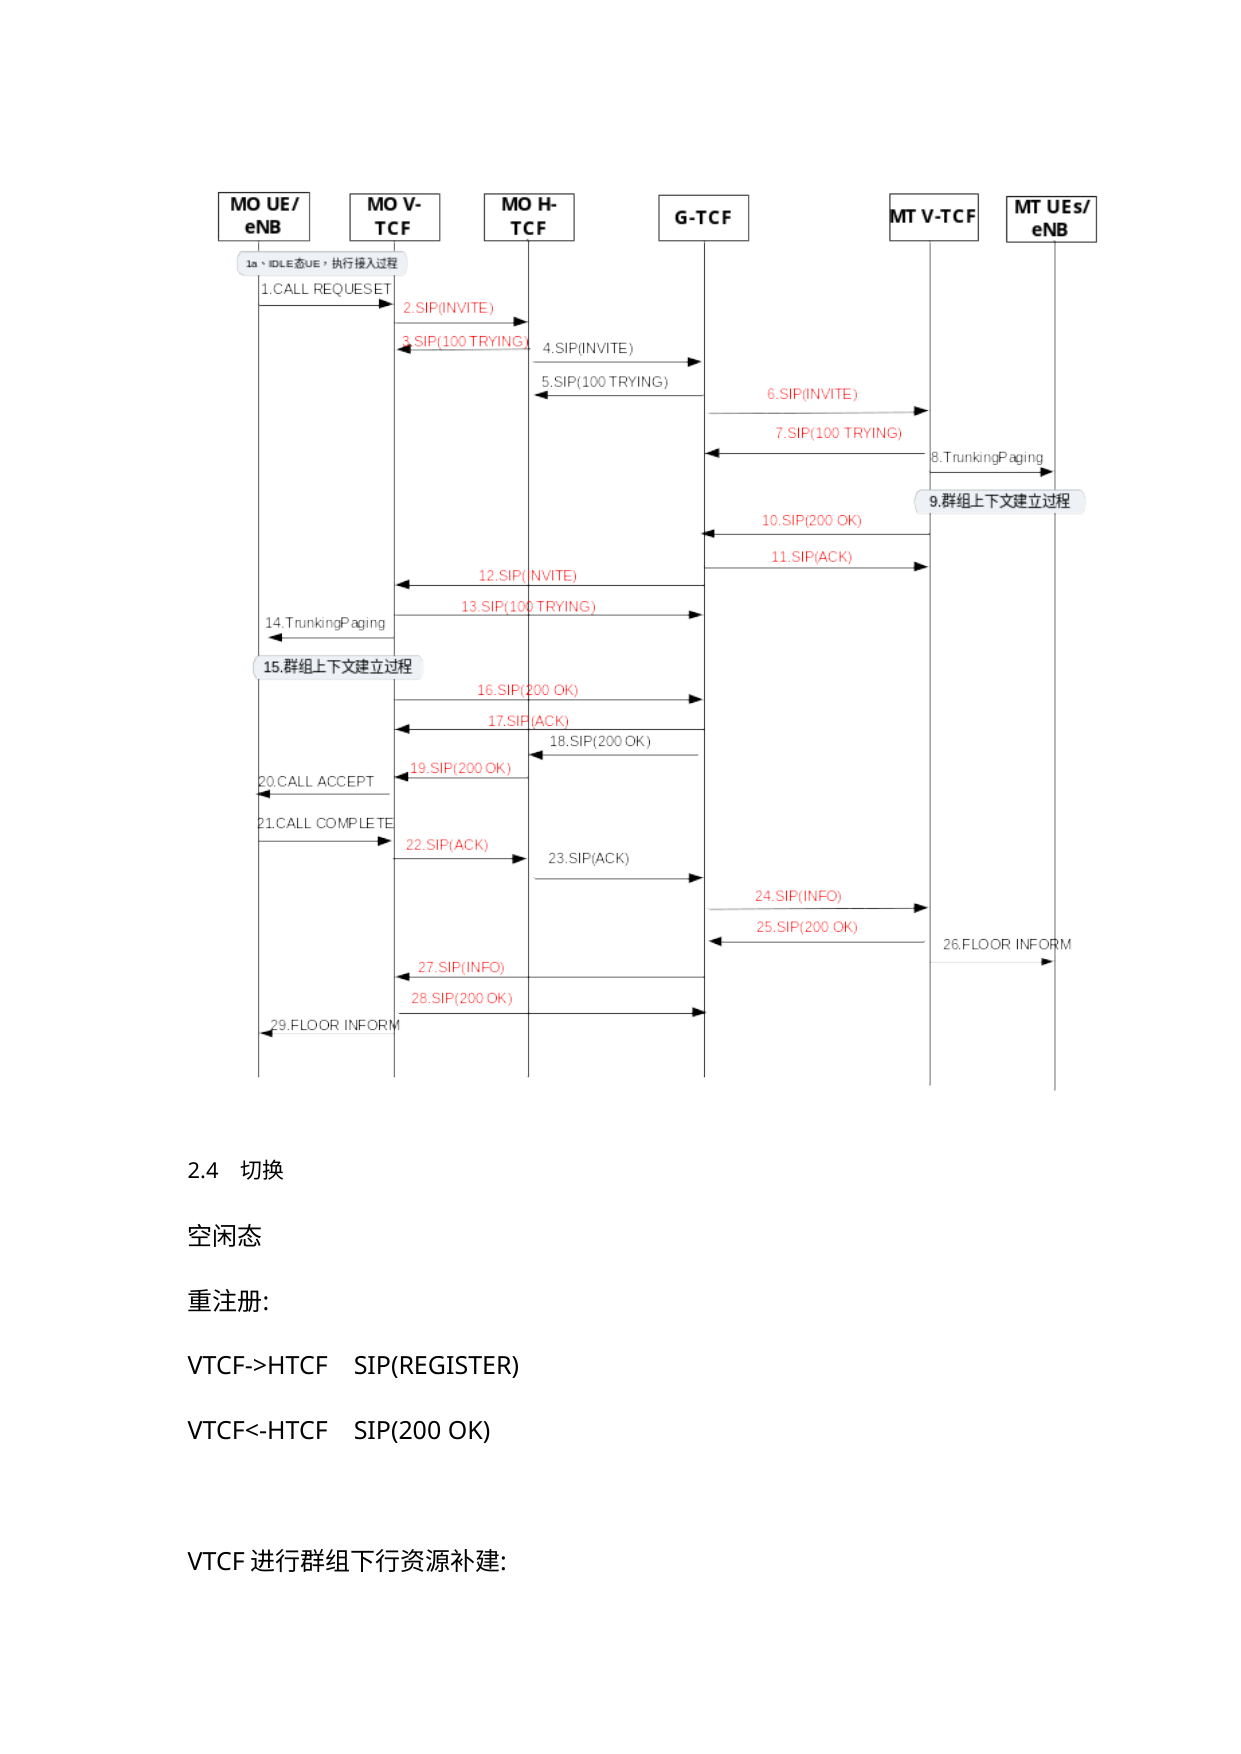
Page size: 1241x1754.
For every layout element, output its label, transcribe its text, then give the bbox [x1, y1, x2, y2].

text VTCF进行群组下行资源补建: [187, 1527, 1053, 1592]
text 空闲态 [187, 1202, 1053, 1267]
text 重注册: [187, 1267, 1053, 1332]
text 切换 [187, 1153, 1053, 1186]
text VTCF<-HTCF SIP(200 OK) [187, 1397, 1053, 1462]
text VTCF->HTCF SIP(REGISTER) [187, 1332, 1053, 1397]
